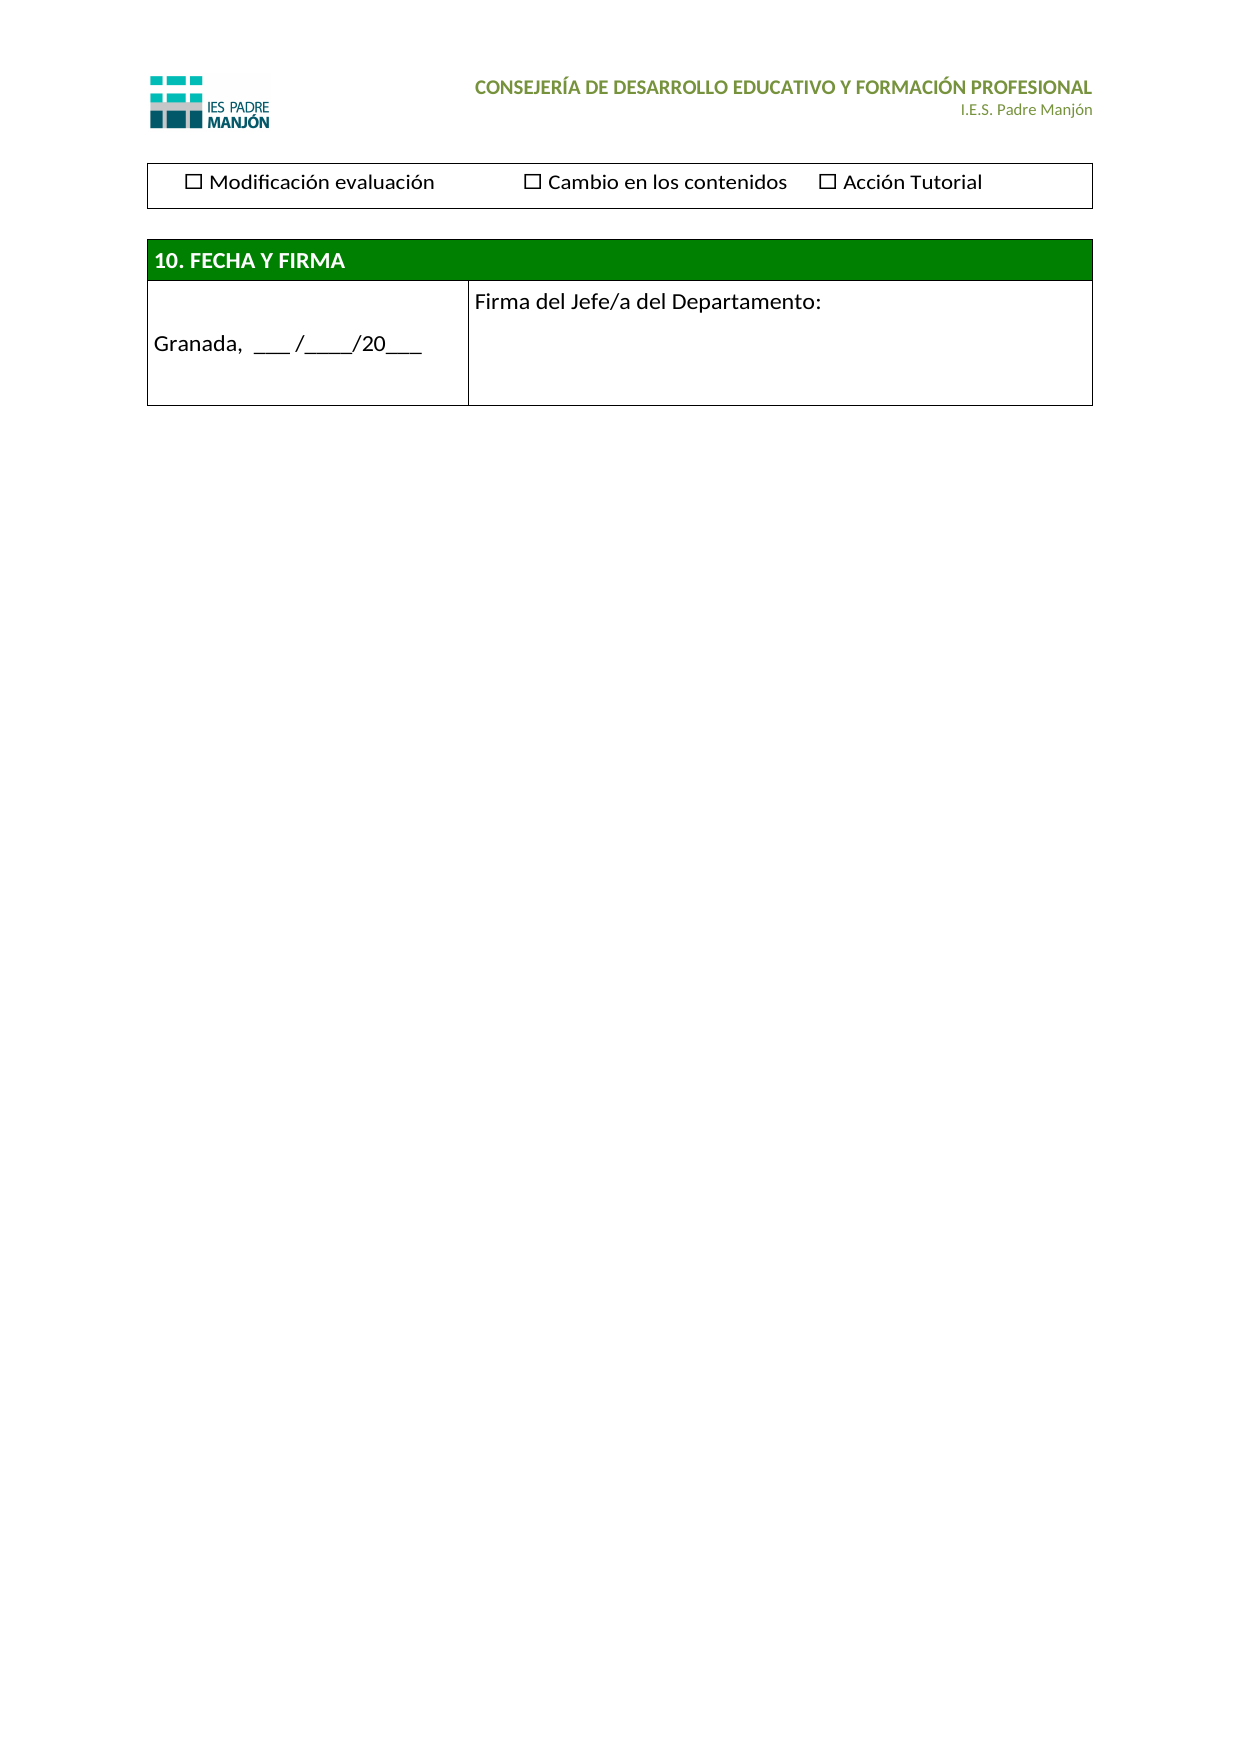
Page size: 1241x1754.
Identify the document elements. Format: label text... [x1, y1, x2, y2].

table_header 10. FECHA Y FIRMA [148, 240, 1092, 280]
picture [147, 73, 272, 132]
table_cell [148, 164, 1092, 208]
table_cell Granada, ___ /____/20___ [148, 281, 468, 405]
table_cell Firma del Jefe/a del Departamento: [469, 281, 1092, 405]
